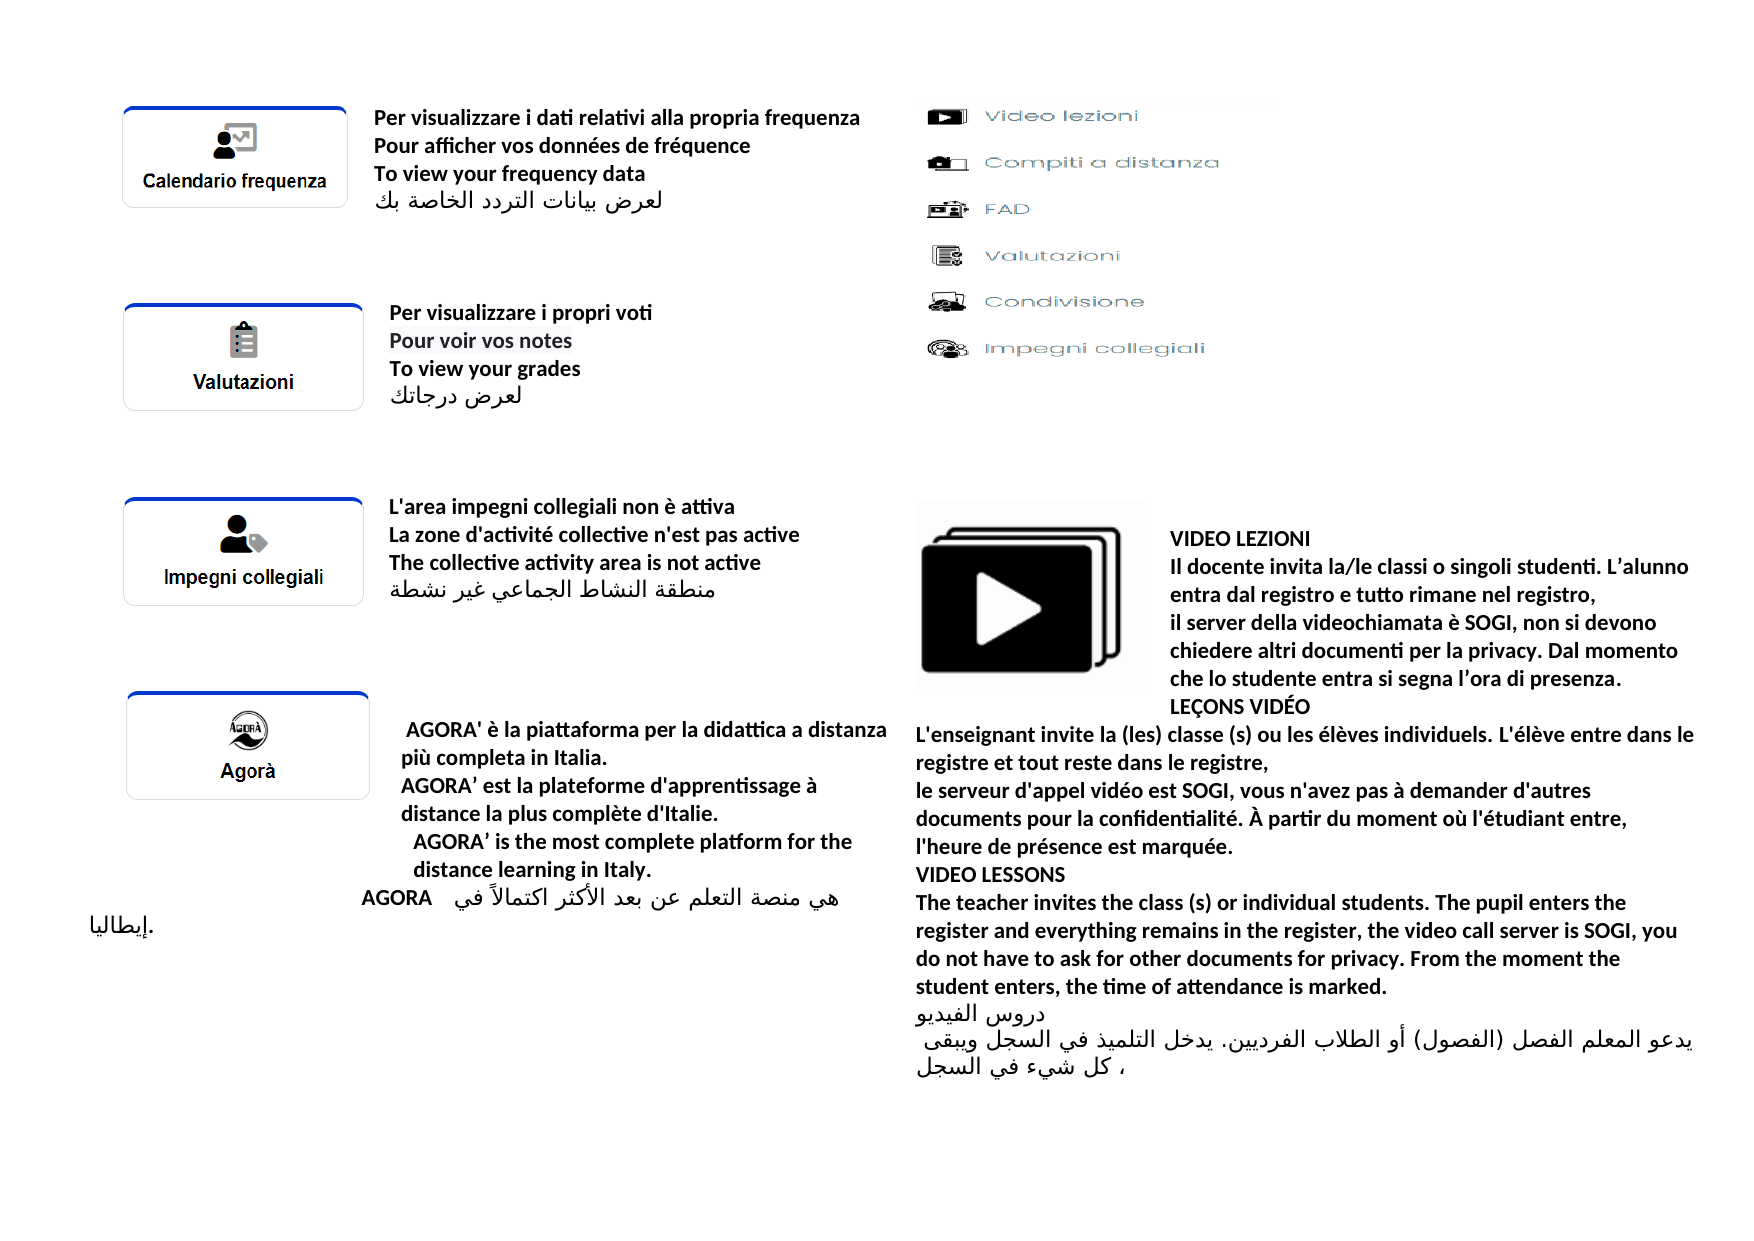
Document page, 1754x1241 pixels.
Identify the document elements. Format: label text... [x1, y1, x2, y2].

text منطقة النشاط الجماعي غير نشطة [371, 576, 901, 603]
text AGORA’ is the most complete platform for the distance learning in Italy. [413, 827, 901, 883]
picture [117, 298, 371, 418]
picture [117, 687, 382, 810]
text To view your frequency data [356, 159, 901, 187]
text Per visualizzare i propri voti Pour voir vos notes [371, 298, 901, 354]
text L'area impegni collegiali non è attiva [371, 492, 901, 520]
text LEÇONS VIDÉO [916, 692, 1698, 720]
text To view your grades [371, 354, 901, 382]
text VIDEO LESSONS [916, 860, 1698, 888]
text دروس الفيديو [916, 1000, 1698, 1026]
text La zone d'activité collective n'est pas active [371, 520, 901, 548]
text Il docente invita la/le classi o singoli studenti. L’alunno entra dal registro e tutto rimane nel registro, [1152, 552, 1698, 608]
picture [117, 103, 356, 216]
text Per visualizzare i dati relativi alla propria frequenza [356, 103, 901, 131]
text il server della videochiamata è SOGI, non si devono chiedere altri documenti per la privacy. Dal momento che lo studente entra si segna l’ora di presenza. [1152, 608, 1698, 692]
text لعرض درجاتك [371, 382, 901, 408]
picture [915, 103, 1277, 385]
text AGORA’ est la plateforme d'apprentissage à distance la plus complète d'Italie. [88, 771, 901, 827]
text L'enseignant invite la (les) classe (s) ou les élèves individuels. L'élève entre dans le registre et tout reste dans le registre, [916, 720, 1698, 776]
text Pour afficher vos données de fréquence [356, 131, 901, 159]
text AGORA' è la piattaforma per la didattica a distanza più completa in Italia. [382, 715, 901, 771]
text AGORA هي منصة التعلم عن بعد الأكثر اكتمالاً في إيطاليا. [88, 883, 901, 939]
text le serveur d'appel vidéo est SOGI, vous n'avez pas à demander d'autres documents pour la confidentialité. À partir du moment où l'étudiant entre, l'heure de présence est marquée. [916, 776, 1698, 860]
picture [914, 501, 1152, 694]
text VIDEO LEZIONI [1152, 524, 1698, 552]
text لعرض بيانات التردد الخاصة بك [356, 187, 901, 214]
text The collective activity area is not active [371, 548, 901, 576]
text The teacher invites the class (s) or individual students. The pupil enters the register and everything remains in the register, the video call server is SOGI, you do not have to ask for other documents for privacy. From the moment the student enters, the time of attendance is marked. [916, 888, 1698, 1000]
text يدعو المعلم الفصل (الفصول) أو الطلاب الفرديين. يدخل التلميذ في السجل ويبقى كل شيء في السجل ، [916, 1026, 1698, 1080]
picture [117, 492, 371, 614]
